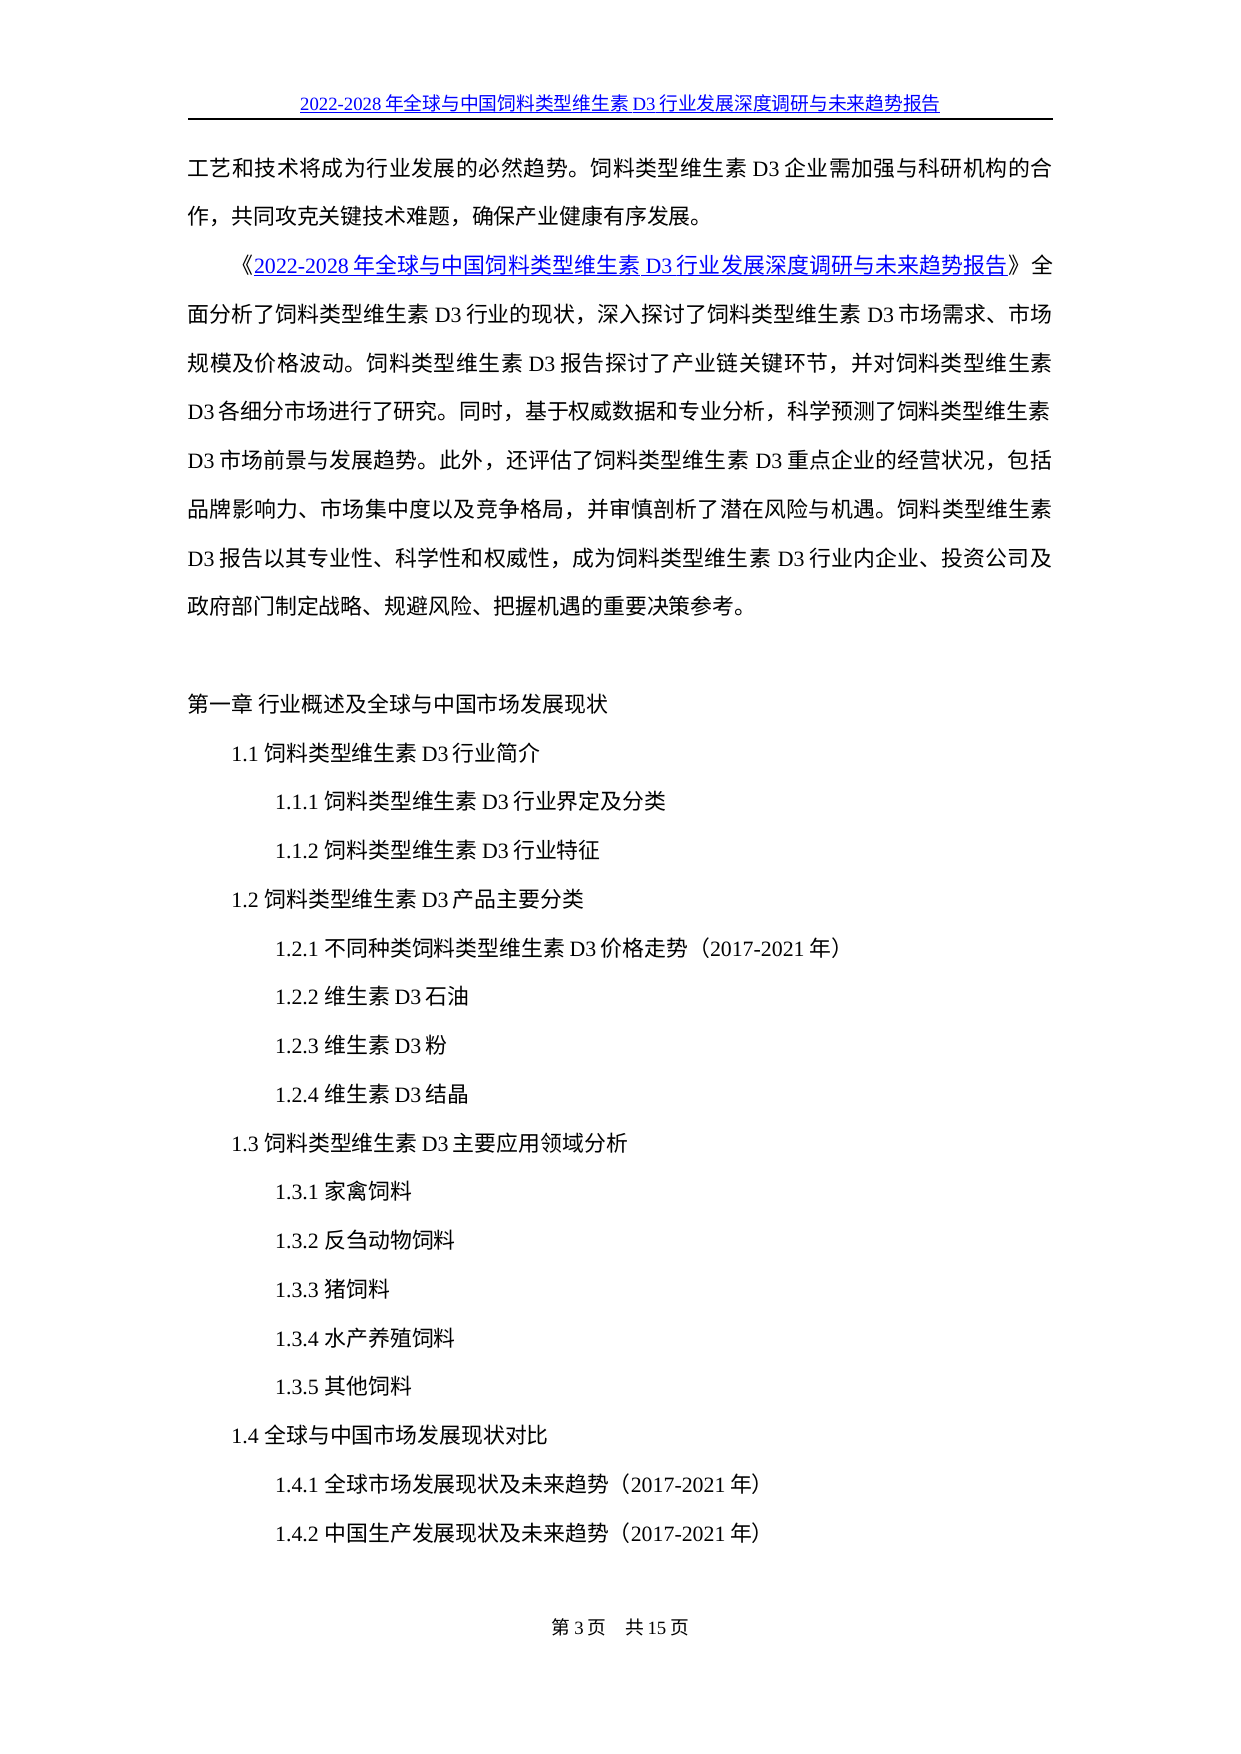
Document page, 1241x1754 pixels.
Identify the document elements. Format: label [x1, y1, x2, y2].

text [187, 150, 1053, 1548]
